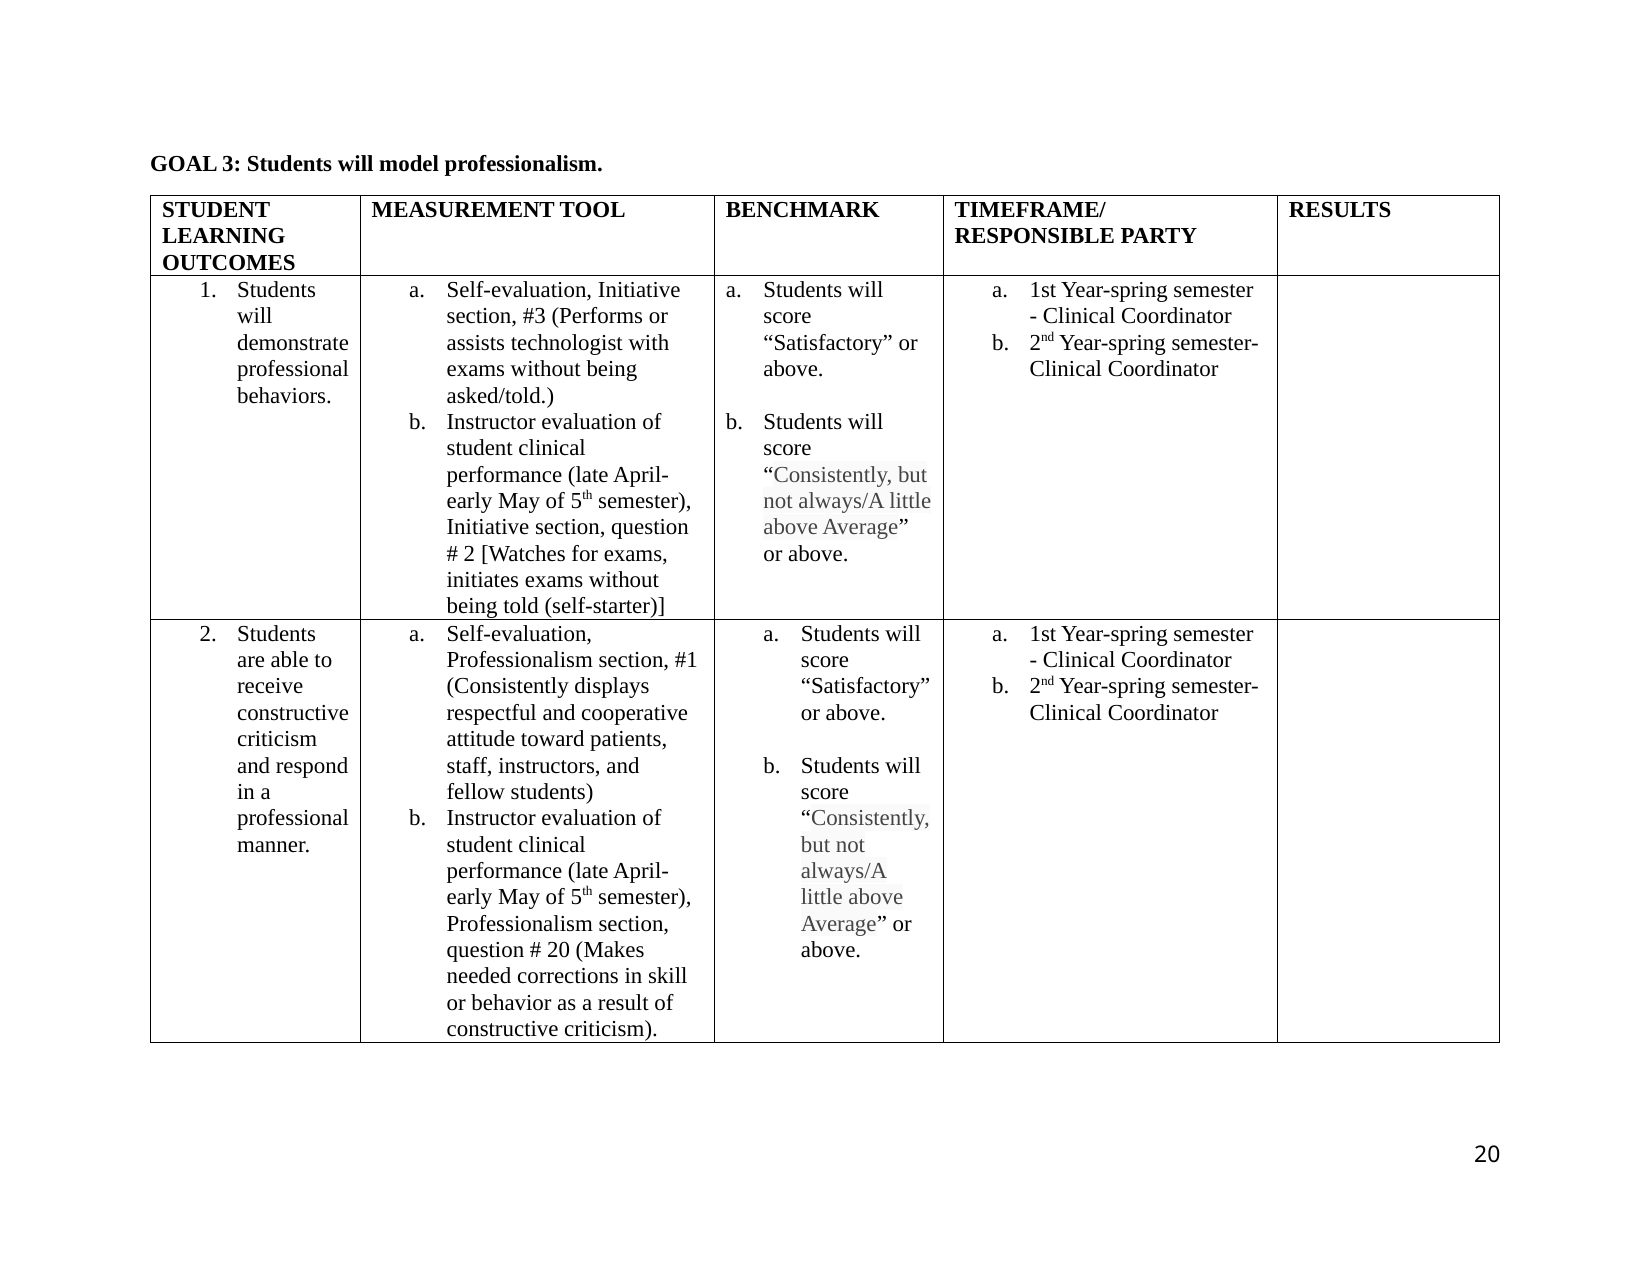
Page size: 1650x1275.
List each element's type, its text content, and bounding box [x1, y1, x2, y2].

table_header MEASUREMENT TOOL [361, 196, 714, 275]
table_cell Students will score “Satisfactory” or above. Students will score “Consistently, but not always/A little above Average” or above. [715, 620, 943, 1042]
table_cell Self-evaluation, Initiative section, #3 (Performs or assists technologist with exams without being asked/told.) Instructor evaluation of student clinical performance (late April-early May of 5th semester), Initiative section, question # 2 [Watches for exams, initiates exams without being told (self-starter)] [361, 276, 714, 619]
table_header STUDENT LEARNING OUTCOMES [151, 196, 360, 275]
text GOAL 3: Students will model professionalism. [150, 150, 1500, 176]
table_header RESULTS [1278, 196, 1499, 275]
table_header TIMEFRAME/RESPONSIBLE PARTY [944, 196, 1277, 275]
table_cell Students will score “Satisfactory” or above. Students will score “Consistently, but not always/A little above Average” or above. [715, 276, 943, 619]
table_cell Students will demonstrate professional behaviors. [151, 276, 360, 619]
table_header BENCHMARK [715, 196, 943, 275]
table_cell [1278, 276, 1499, 619]
table_cell [1278, 620, 1499, 1042]
table_cell Self-evaluation, Professionalism section, #1 (Consistently displays respectful and cooperative attitude toward patients, staff, instructors, and fellow students) Instructor evaluation of student clinical performance (late April-early May of 5th semester), Professionalism section, question # 20 (Makes needed corrections in skill or behavior as a result of constructive criticism). [361, 620, 714, 1042]
table_cell Students are able to receive constructive criticism and respond in a professional manner. [151, 620, 360, 1042]
table_cell 1st Year-spring semester - Clinical Coordinator 2nd Year-spring semester-Clinical Coordinator [944, 276, 1277, 619]
table_cell 1st Year-spring semester - Clinical Coordinator 2nd Year-spring semester-Clinical Coordinator [944, 620, 1277, 1042]
